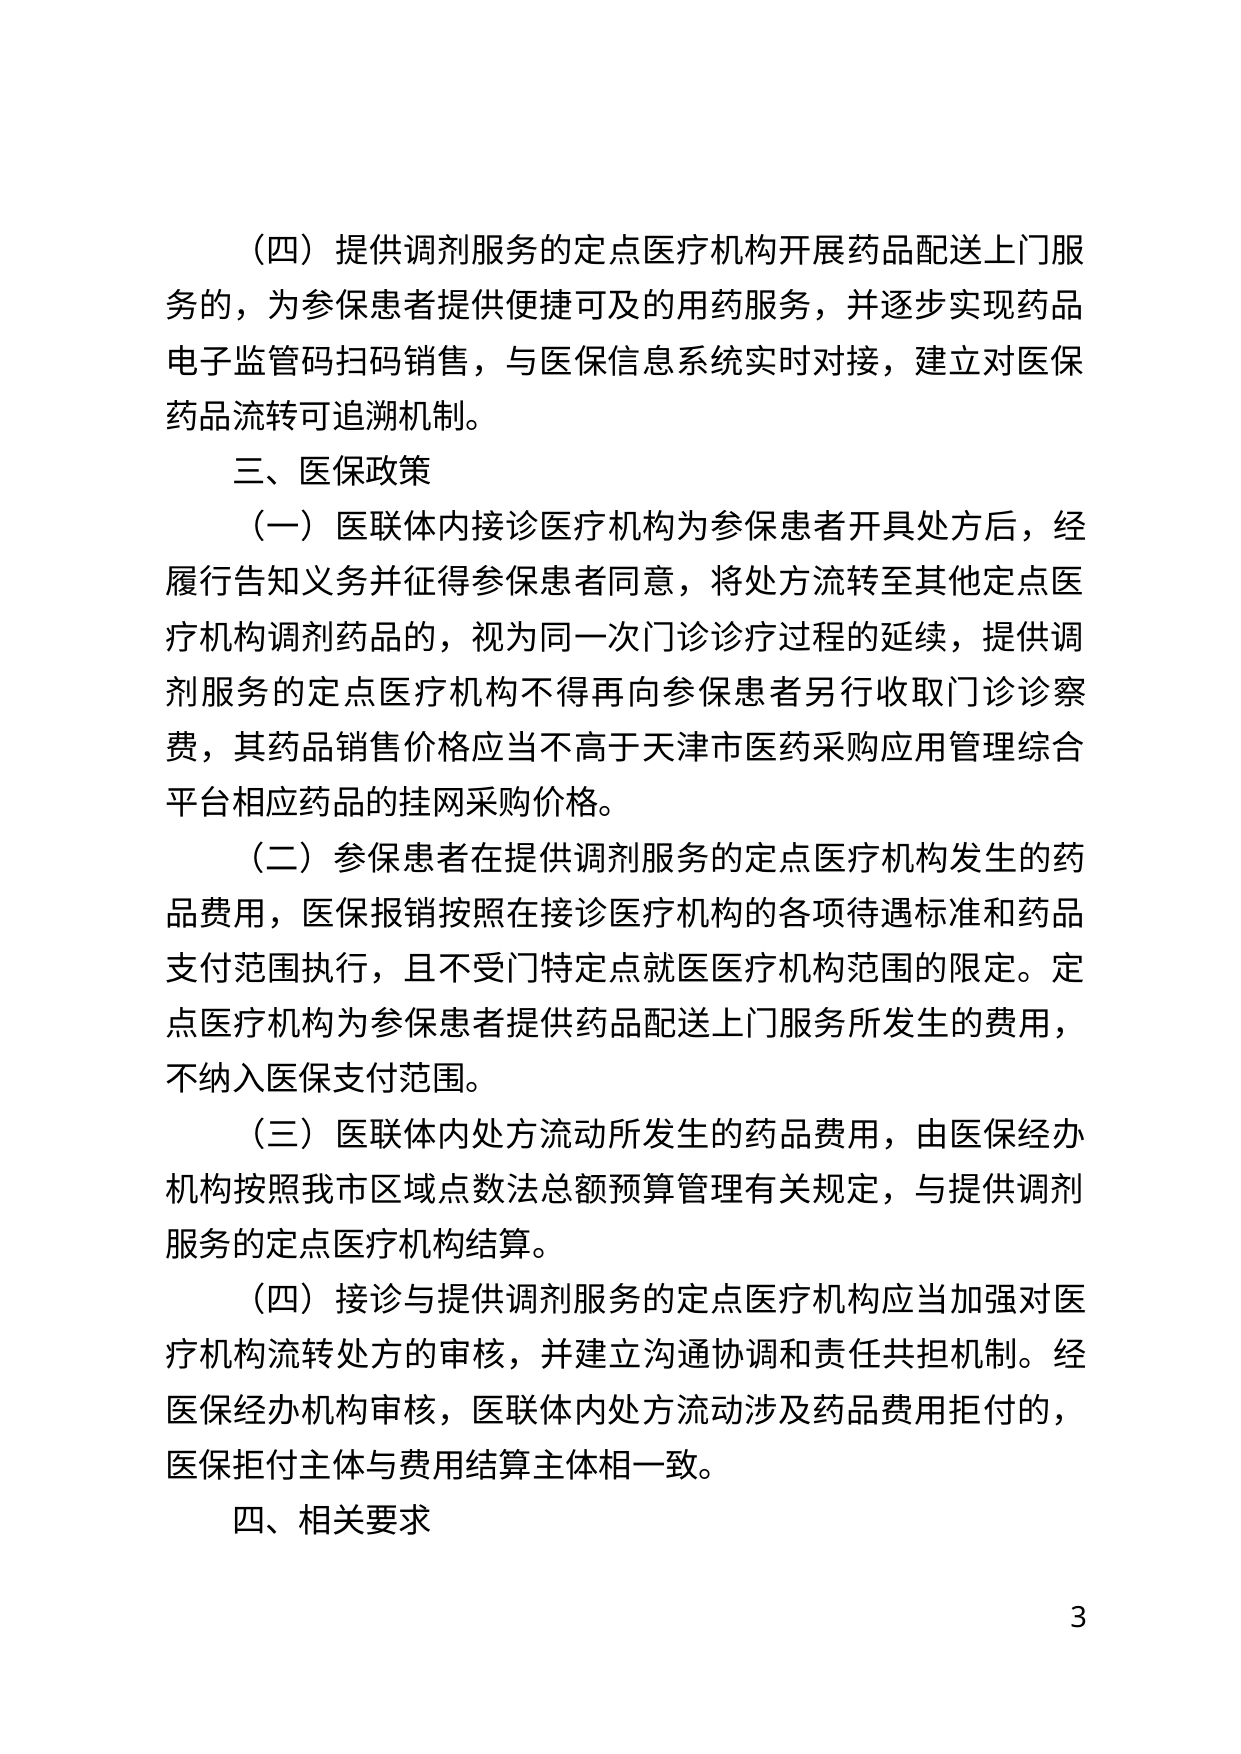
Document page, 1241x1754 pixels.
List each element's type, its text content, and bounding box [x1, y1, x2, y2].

text （四）提供调剂服务的定点医疗机构开展药品配送上门服务的，为参保患者提供便捷可及的用药服务，并逐步实现药品电子监管码扫码销售，与医保信息系统实时对接，建立对医保药品流转可追溯机制。 [165, 218, 1087, 439]
text 三、医保政策 [165, 439, 1087, 494]
text （一）医联体内接诊医疗机构为参保患者开具处方后，经履行告知义务并征得参保患者同意，将处方流转至其他定点医疗机构调剂药品的，视为同一次门诊诊疗过程的延续，提供调剂服务的定点医疗机构不得再向参保患者另行收取门诊诊察费，其药品销售价格应当不高于天津市医药采购应用管理综合平台相应药品的挂网采购价格。 [165, 494, 1087, 826]
text （四）接诊与提供调剂服务的定点医疗机构应当加强对医疗机构流转处方的审核，并建立沟通协调和责任共担机制。经医保经办机构审核，医联体内处方流动涉及药品费用拒付的，医保拒付主体与费用结算主体相一致。 [165, 1267, 1087, 1488]
text （二）参保患者在提供调剂服务的定点医疗机构发生的药品费用，医保报销按照在接诊医疗机构的各项待遇标准和药品支付范围执行，且不受门特定点就医医疗机构范围的限定。定点医疗机构为参保患者提供药品配送上门服务所发生的费用，不纳入医保支付范围。 [165, 826, 1087, 1102]
text （三）医联体内处方流动所发生的药品费用，由医保经办机构按照我市区域点数法总额预算管理有关规定，与提供调剂服务的定点医疗机构结算。 [165, 1102, 1087, 1267]
text 四、相关要求 [165, 1488, 1087, 1543]
